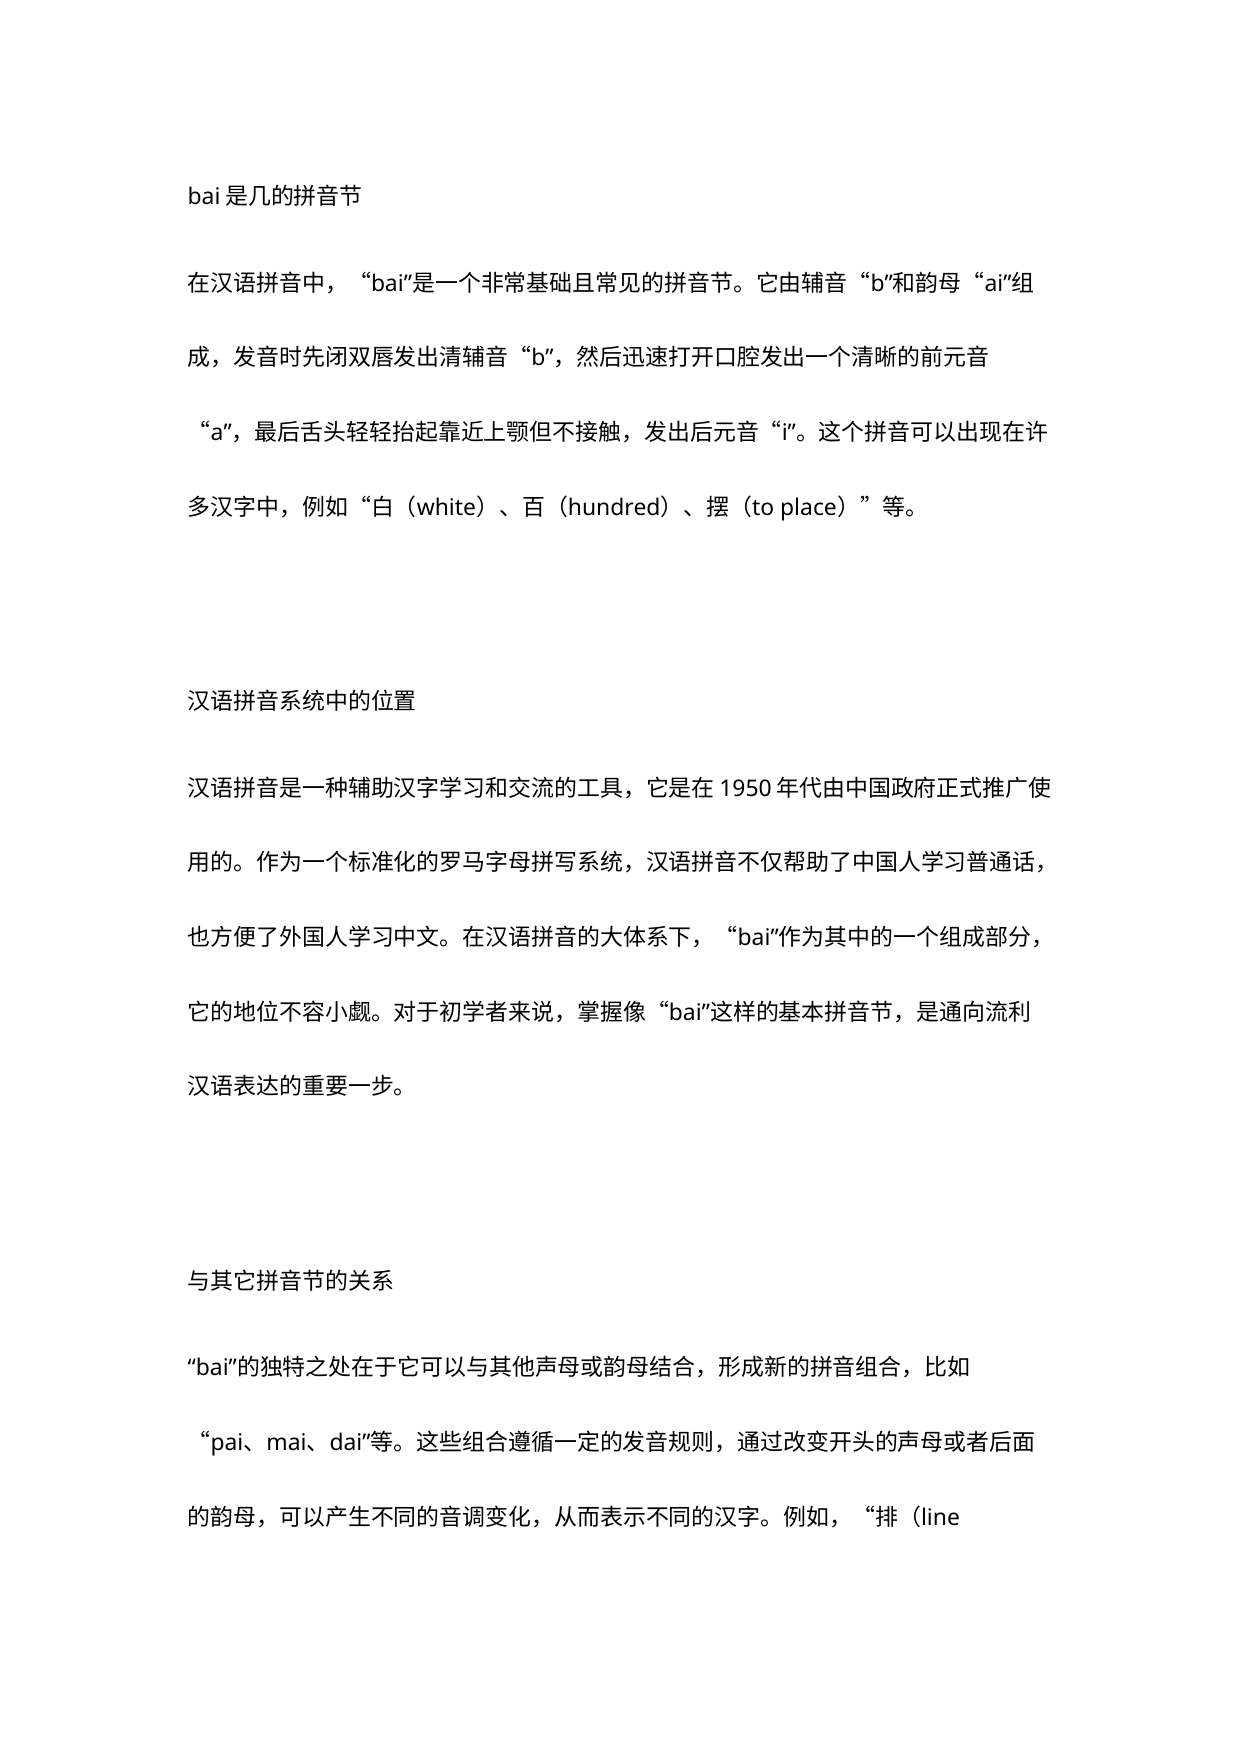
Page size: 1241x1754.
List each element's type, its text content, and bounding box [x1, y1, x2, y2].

text 在汉语拼音中，“bai”是一个非常基础且常见的拼音节。它由辅音“b”和韵母“ai”组成，发音时先闭双唇发出清辅音“b”，然后迅速打开口腔发出一个清晰的前元音“a”，最后舌头轻轻抬起靠近上颚但不接触，发出后元音“i”。这个拼音可以出现在许多汉字中，例如“白（white）、百（hundred）、摆（to place）”等。 [187, 249, 1053, 538]
text 与其它拼音节的关系 [187, 1247, 1053, 1312]
text bai是几的拼音节 [187, 162, 1053, 227]
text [187, 1333, 1053, 1548]
text 汉语拼音是一种辅助汉字学习和交流的工具，它是在1950年代由中国政府正式推广使用的。作为一个标准化的罗马字母拼写系统，汉语拼音不仅帮助了中国人学习普通话，也方便了外国人学习中文。在汉语拼音的大体系下，“bai”作为其中的一个组成部分，它的地位不容小觑。对于初学者来说，掌握像“bai”这样的基本拼音节，是通向流利汉语表达的重要一步。 [187, 754, 1053, 1117]
text 汉语拼音系统中的位置 [187, 667, 1053, 732]
